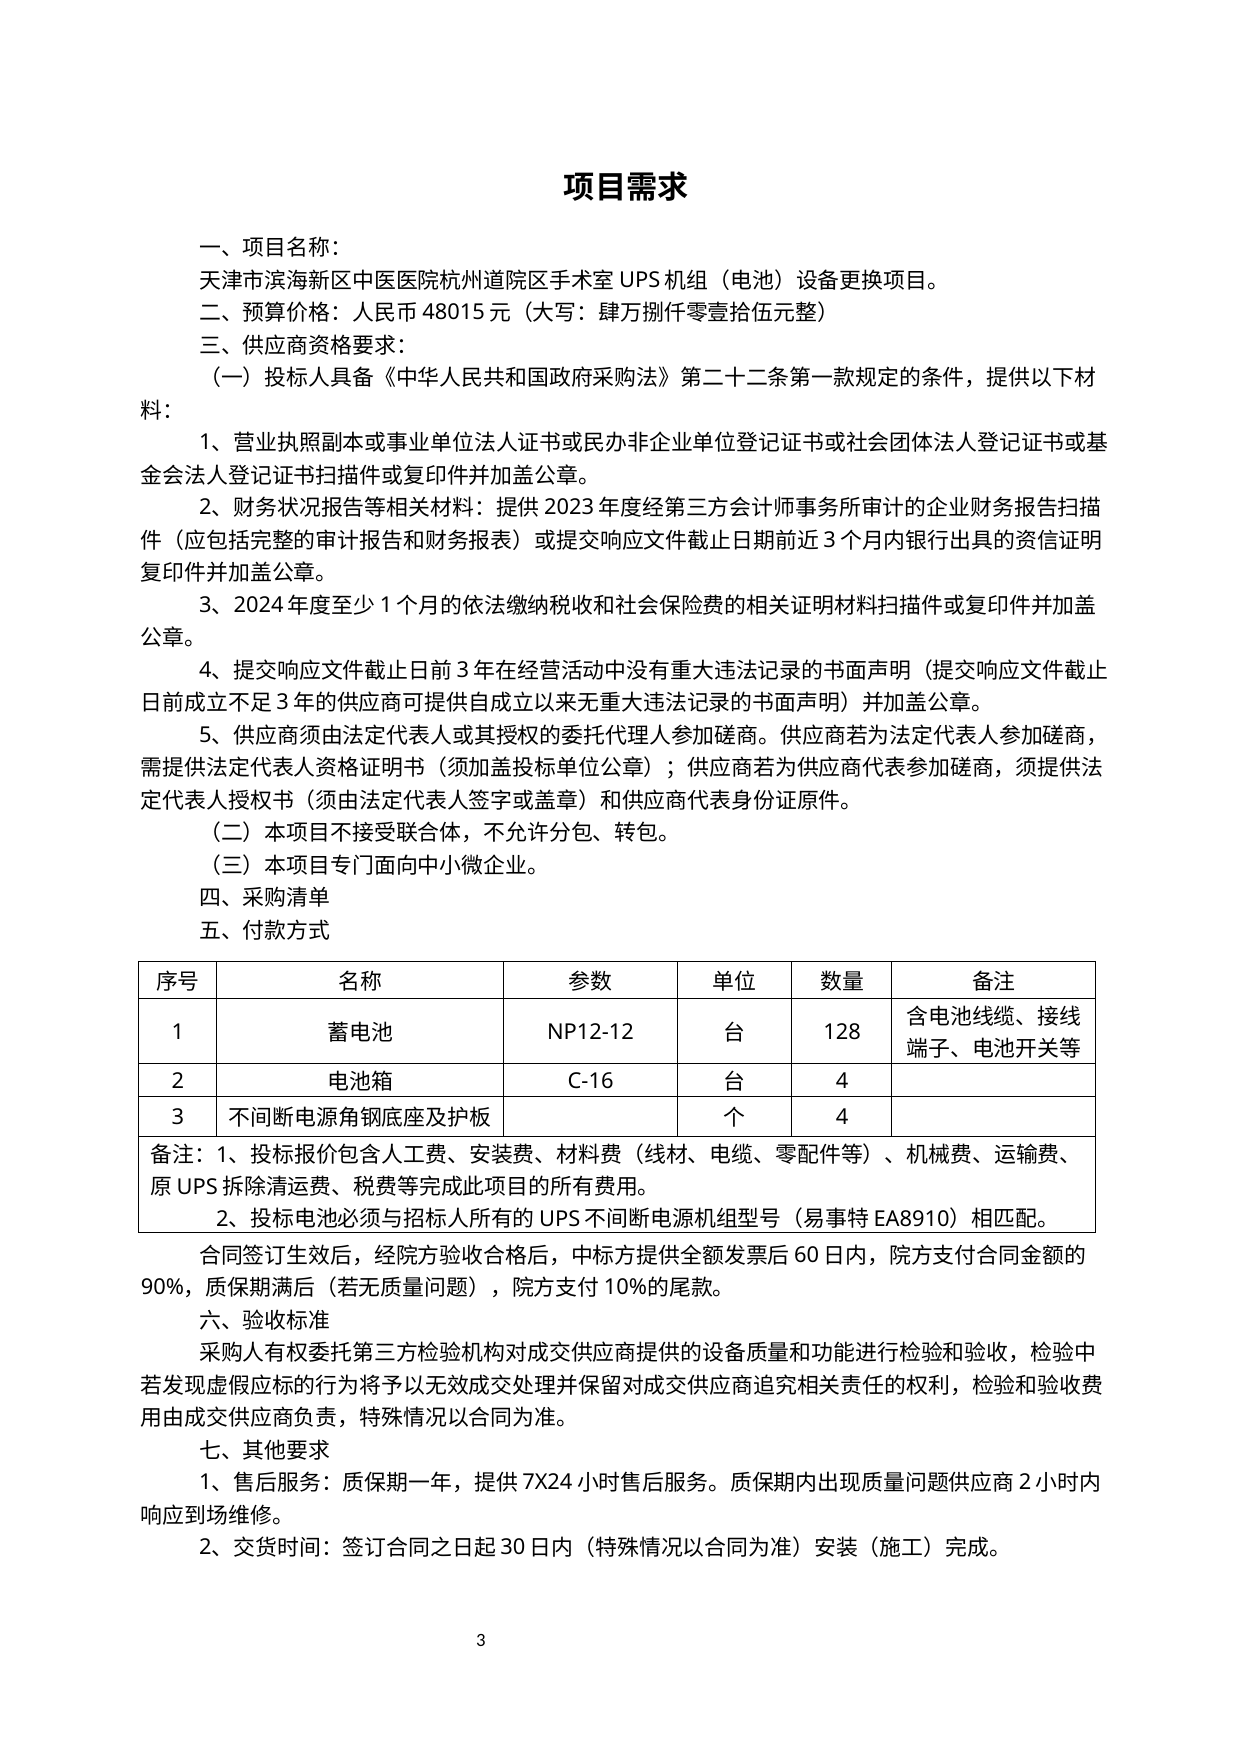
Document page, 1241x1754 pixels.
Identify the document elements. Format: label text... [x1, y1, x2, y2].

text 2、财务状况报告等相关材料：提供2023年度经第三方会计师事务所审计的企业财务报告扫描件（应包括完整的审计报告和财务报表）或提交响应文件截止日期前近3个月内银行出具的资信证明复印件并加盖公章。 [141, 490, 1111, 587]
text （三）本项目专门面向中小微企业。 [141, 847, 1111, 880]
table_header 参数 [504, 962, 677, 998]
table_cell 个 [678, 1097, 791, 1136]
text 七、其他要求 [141, 1432, 1111, 1465]
table_cell [892, 1064, 1095, 1096]
table_header 备注 [892, 962, 1095, 998]
table_header 序号 [139, 962, 216, 998]
table_cell 不间断电源角钢底座及护板 [217, 1097, 503, 1136]
text 1、售后服务：质保期一年，提供7X24小时售后服务。质保期内出现质量问题供应商2小时内响应到场维修。 [141, 1465, 1111, 1530]
table_header 单位 [678, 962, 791, 998]
table_cell 4 [792, 1064, 891, 1096]
text 天津市滨海新区中医医院杭州道院区手术室UPS机组（电池）设备更换项目。 [141, 262, 1111, 295]
table_cell 蓄电池 [217, 999, 503, 1063]
text 六、验收标准 [141, 1302, 1111, 1335]
table_cell C-16 [504, 1064, 677, 1096]
text 4、提交响应文件截止日前3年在经营活动中没有重大违法记录的书面声明（提交响应文件截止日前成立不足3年的供应商可提供自成立以来无重大违法记录的书面声明）并加盖公章。 [141, 652, 1111, 717]
text 二、预算价格：人民币48015元（大写：肆万捌仟零壹拾伍元整） [141, 295, 1111, 327]
table_header 数量 [792, 962, 891, 998]
table_cell 备注：1、投标报价包含人工费、安装费、材料费（线材、电缆、零配件等）、机械费、运输费、原UPS拆除清运费、税费等完成此项目的所有费用。 2、投标电池必须与招标人所有的UPS不间断电源机组型号（易事特EA8910）相匹配。 [139, 1137, 1095, 1232]
table_cell 2 [139, 1064, 216, 1096]
text （一）投标人具备《中华人民共和国政府采购法》第二十二条第一款规定的条件，提供以下材料： [141, 360, 1111, 425]
text 1、营业执照副本或事业单位法人证书或民办非企业单位登记证书或社会团体法人登记证书或基金会法人登记证书扫描件或复印件并加盖公章。 [141, 425, 1111, 490]
text 合同签订生效后，经院方验收合格后，中标方提供全额发票后60日内，院方支付合同金额的90%，质保期满后（若无质量问题），院方支付10%的尾款。 [141, 945, 1111, 1302]
table_cell [504, 1097, 677, 1136]
table_cell 4 [792, 1097, 891, 1136]
table_cell 3 [139, 1097, 216, 1136]
table_cell 含电池线缆、接线端子、电池开关等 [892, 999, 1095, 1063]
table_header 名称 [217, 962, 503, 998]
text 采购人有权委托第三方检验机构对成交供应商提供的设备质量和功能进行检验和验收，检验中若发现虚假应标的行为将予以无效成交处理并保留对成交供应商追究相关责任的权利，检验和验收费用由成交供应商负责，特殊情况以合同为准。 [141, 1335, 1111, 1432]
text 一、项目名称： [141, 230, 1111, 262]
text 5、供应商须由法定代表人或其授权的委托代理人参加磋商。供应商若为法定代表人参加磋商，需提供法定代表人资格证明书（须加盖投标单位公章）；供应商若为供应商代表参加磋商，须提供法定代表人授权书（须由法定代表人签字或盖章）和供应商代表身份证原件。 [141, 717, 1111, 815]
text （二）本项目不接受联合体，不允许分包、转包。 [141, 815, 1111, 847]
table_cell 电池箱 [217, 1064, 503, 1096]
table_cell 1 [139, 999, 216, 1063]
table_cell NP12-12 [504, 999, 677, 1063]
table_cell 台 [678, 1064, 791, 1096]
table_cell 台 [678, 999, 791, 1063]
text 3、2024年度至少1个月的依法缴纳税收和社会保险费的相关证明材料扫描件或复印件并加盖公章。 [141, 587, 1111, 652]
table_cell 128 [792, 999, 891, 1063]
text 五、付款方式 [141, 912, 1111, 945]
text 项目需求 [141, 162, 1111, 207]
text 2、交货时间：签订合同之日起30日内（特殊情况以合同为准）安装（施工）完成。 [141, 1530, 1111, 1562]
table_cell [892, 1097, 1095, 1136]
text 三、供应商资格要求： [141, 327, 1111, 360]
text 四、采购清单 [141, 880, 1111, 912]
